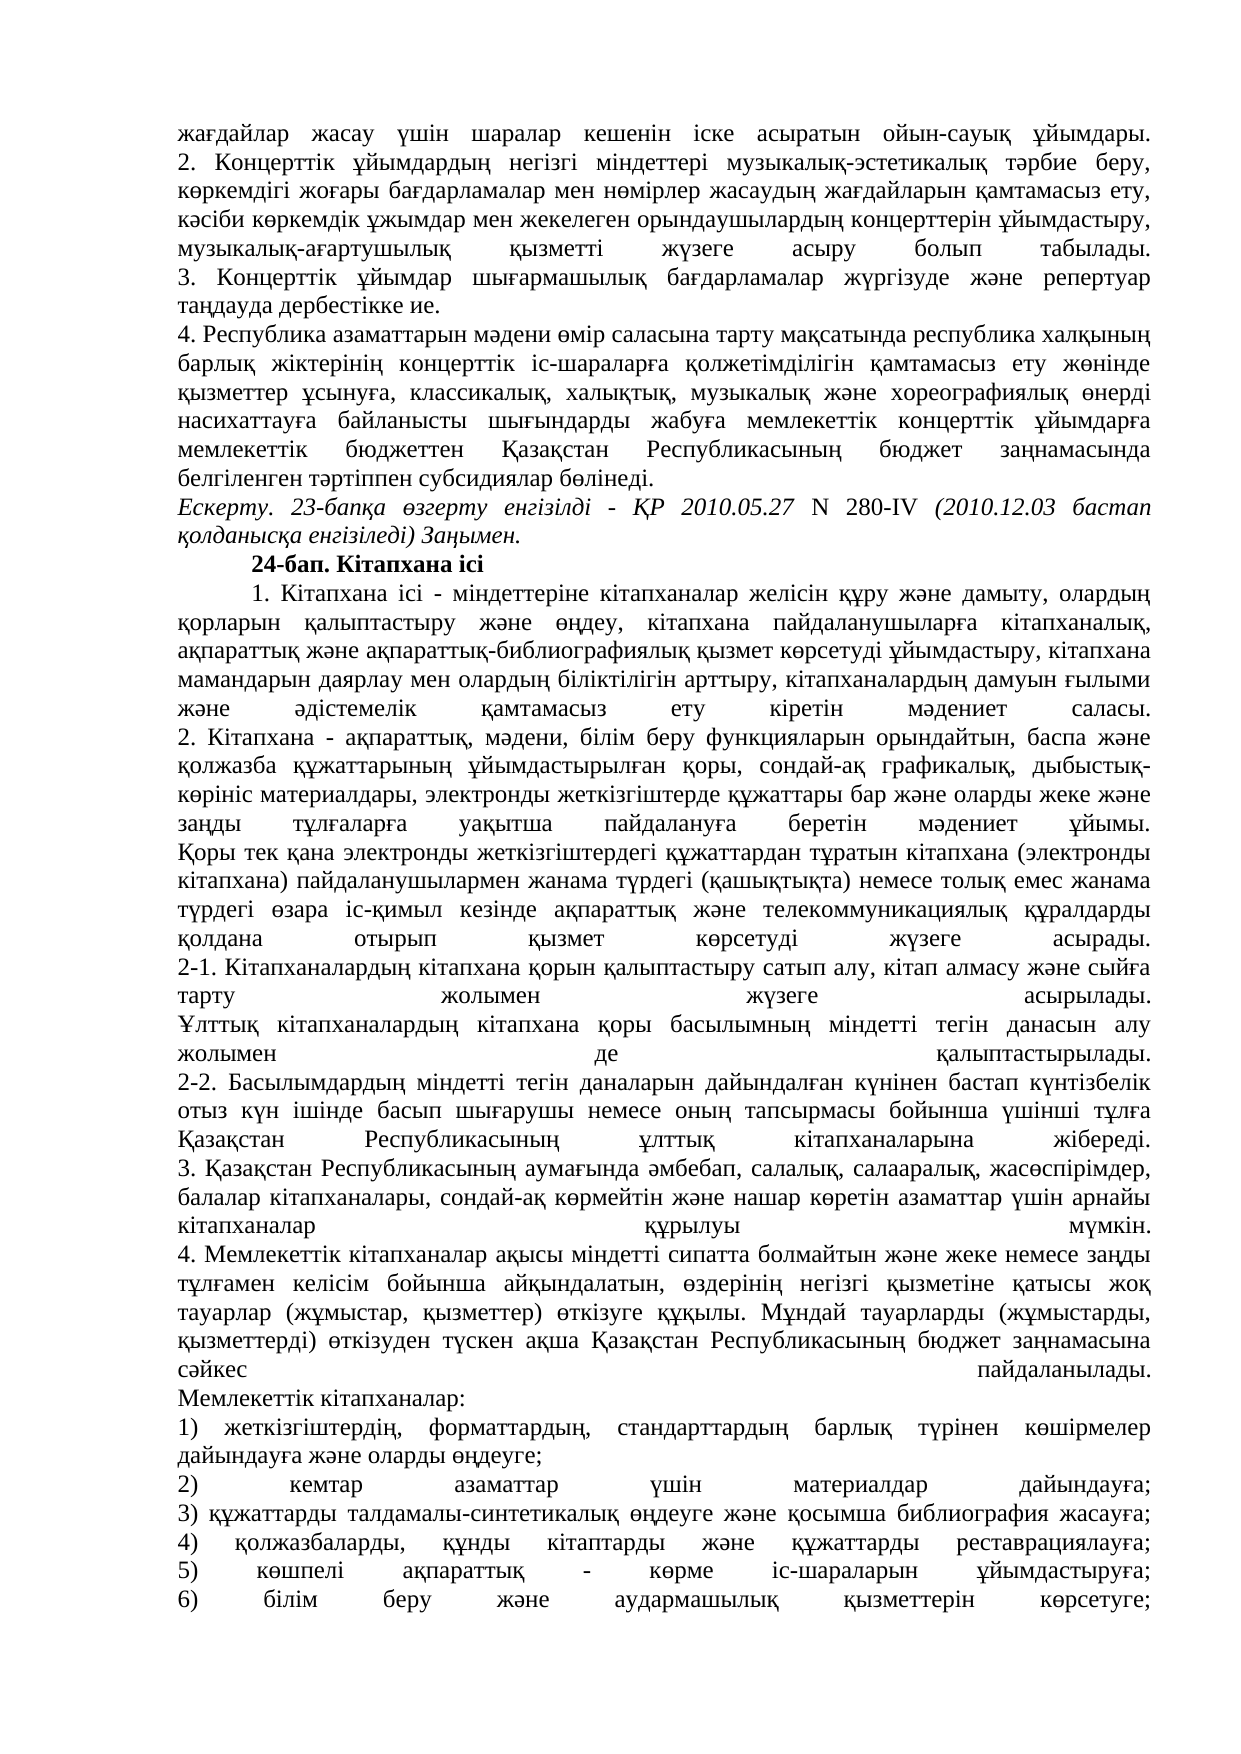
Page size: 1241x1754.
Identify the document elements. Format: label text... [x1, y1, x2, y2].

text 24-бап. Кiтапхана iсi [177, 549, 1152, 578]
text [177, 1469, 1152, 1613]
text 4. Республика азаматтарын мәдени өмiр саласына тарту мақсатында республика халқының барлық жiктерiнiң концерттiк iс-шараларға қолжетiмдiлiгiн қамтамасыз ету жөнiнде қызметтер ұсынуға, классикалық, халықтық, музыкалық және хореографиялық өнердi насихаттауға байланысты шығындарды жабуға мемлекеттiк концерттiк ұйымдарға мемлекеттiк бюджеттен Қазақстан Республикасының бюджет заңнамасында белгiленген тәртiппен субсидиялар бөлiнедi. [177, 319, 1152, 492]
text Ескерту. 23-бапқа өзгерту енгiзiлдi - ҚР 2010.05.27 N 280-IV (2010.12.03 бастап қолданысқа енгiзiледi) Заңымен. [177, 492, 1152, 549]
text 1) жеткiзгiштердiң, форматтардың, стандарттардың барлық түрiнен көшiрмелер дайындауға және оларды өңдеуге; [177, 1412, 1152, 1469]
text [177, 118, 1152, 319]
text 1. Кiтапхана iсi - мiндеттерiне кiтапханалар желiсiн құру және дамыту, олардың қорларын қалыптастыру және өңдеу, кiтапхана пайдаланушыларға кiтапханалық, ақпараттық және ақпараттық-библиографиялық қызмет көрсетудi ұйымдастыру, кiтапхана мамандарын даярлау мен олардың бiлiктiлiгiн арттыру, кiтапханалардың дамуын ғылыми және әдiстемелiк қамтамасыз ету кiретiн мәдениет саласы. 2. Кiтапхана - ақпараттық, мәдени, бiлiм беру функцияларын орындайтын, баспа және қолжазба құжаттарының ұйымдастырылған қоры, сондай-ақ графикалық, дыбыстық-көрiнiс материалдары, электронды жеткiзгiштерде құжаттары бар және оларды жеке және заңды тұлғаларға уақытша пайдалануға беретiн мәдениет ұйымы. Қоры тек қана электронды жеткiзгiштердегi құжаттардан тұратын кiтапхана (электронды кiтапхана) пайдаланушылармен жанама түрдегi (қашықтықта) немесе толық емес жанама түрдегi өзара iс-қимыл кезiнде ақпараттық және телекоммуникациялық құралдарды қолдана отырып қызмет көрсетудi жүзеге асырады. 2-1. Кiтапханалардың кiтапхана қорын қалыптастыру сатып алу, кiтап алмасу және сыйға тарту жолымен жүзеге асырылады. Ұлттық кiтапханалардың кiтапхана қоры басылымның мiндеттi тегiн данасын алу жолымен де қалыптастырылады. 2-2. Басылымдардың мiндеттi тегiн даналарын дайындалған күнiнен бастап күнтiзбелiк отыз күн iшiнде басып шығарушы немесе оның тапсырмасы бойынша үшiншi тұлға Қазақстан Республикасының ұлттық кiтапханаларына жiбередi. 3. Қазақстан Республикасының аумағында әмбебап, салалық, салааралық, жасөспiрiмдер, балалар кiтапханалары, сондай-ақ көрмейтiн және нашар көретiн азаматтар үшiн арнайы кiтапханалар құрылуы мүмкiн. 4. Мемлекеттiк кiтапханалар ақысы мiндеттi сипатта болмайтын және жеке немесе заңды тұлғамен келiсiм бойынша айқындалатын, өздерiнiң негiзгi қызметiне қатысы жоқ тауарлар (жұмыстар, қызметтер) өткiзуге құқылы. Мұндай тауарларды (жұмыстарды, қызметтердi) өткiзуден түскен ақша Қазақстан Республикасының бюджет заңнамасына сәйкес пайдаланылады. Мемлекеттiк кiтапханалар: [177, 578, 1152, 1412]
